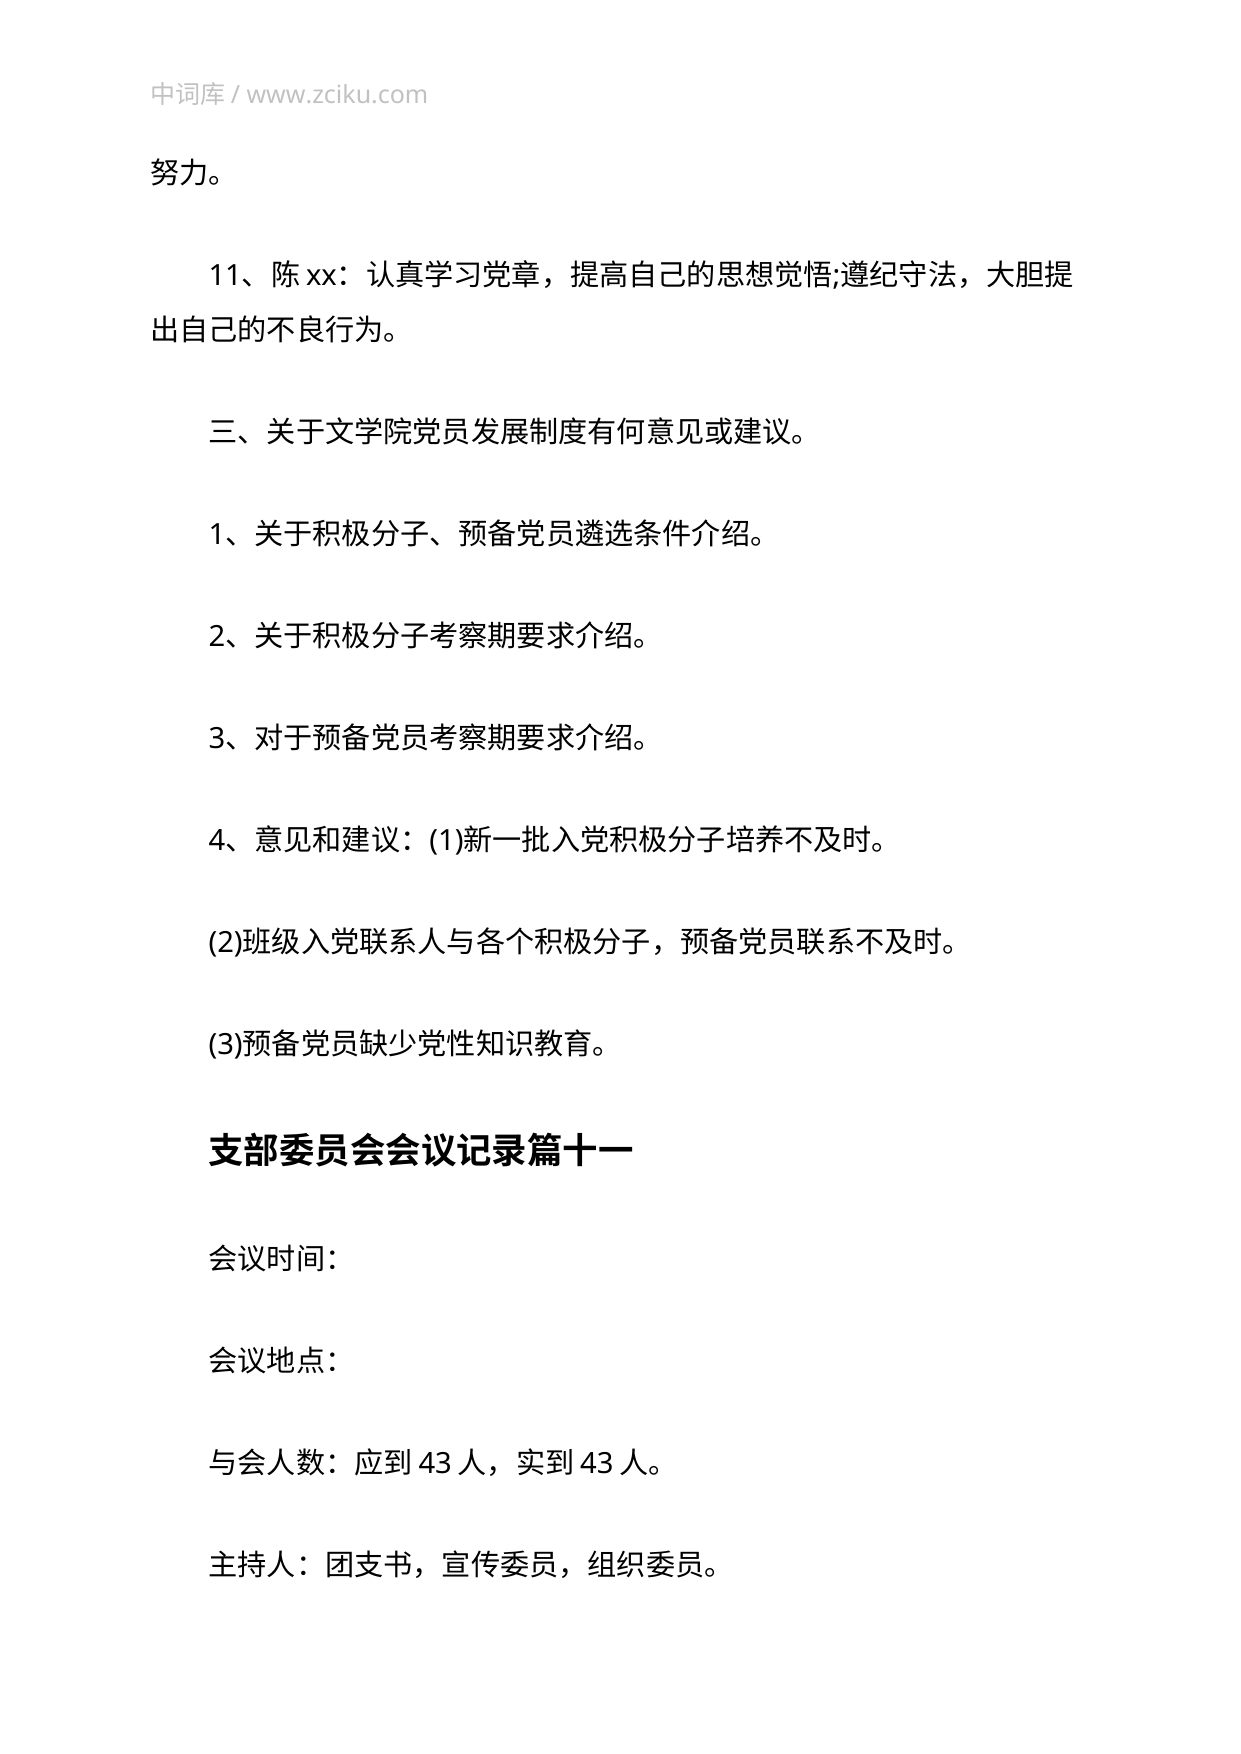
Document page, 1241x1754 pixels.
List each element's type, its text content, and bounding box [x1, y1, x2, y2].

text 会议时间： [150, 1236, 1090, 1278]
text 3、对于预备党员考察期要求介绍。 [150, 714, 1090, 757]
text 11、陈xx：认真学习党章，提高自己的思想觉悟;遵纪守法，大胆提出自己的不良行为。 [150, 252, 1090, 349]
text (3)预备党员缺少党性知识教育。 [150, 1020, 1090, 1063]
text 主持人：团支书，宣传委员，组织委员。 [150, 1541, 1090, 1583]
text 三、关于文学院党员发展制度有何意见或建议。 [150, 408, 1090, 451]
text 1、关于积极分子、预备党员遴选条件介绍。 [150, 510, 1090, 553]
text 会议地点： [150, 1337, 1090, 1380]
text 与会人数：应到43人，实到43人。 [150, 1439, 1090, 1482]
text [150, 150, 1090, 192]
text 4、意见和建议：(1)新一批入党积极分子培养不及时。 [150, 816, 1090, 859]
text 支部委员会会议记录篇十一 [150, 1122, 1090, 1173]
text (2)班级入党联系人与各个积极分子，预备党员联系不及时。 [150, 918, 1090, 961]
text 2、关于积极分子考察期要求介绍。 [150, 612, 1090, 655]
